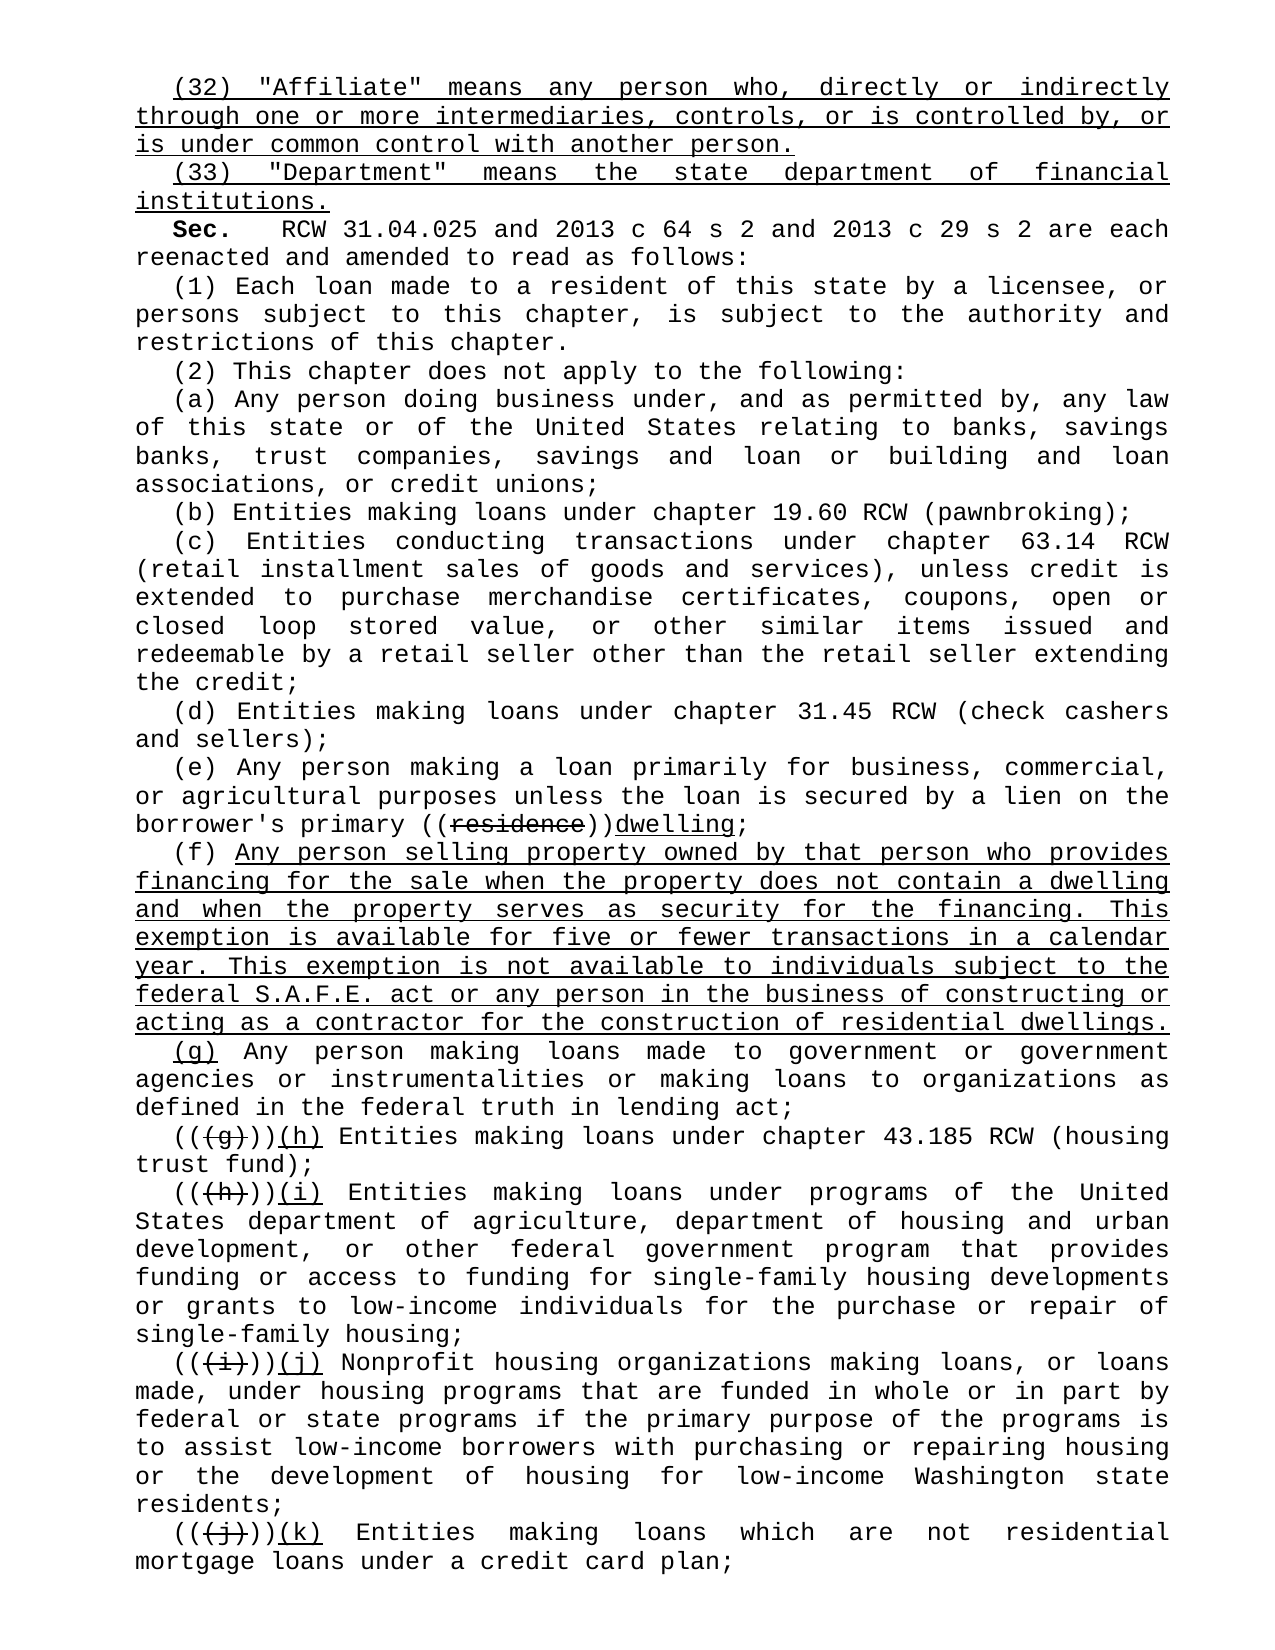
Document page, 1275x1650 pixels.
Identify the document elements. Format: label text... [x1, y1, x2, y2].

text (32) "Affiliate" means any person who, directly or indirectly through one or more intermediaries, controls, or is controlled by, or is under common control with another person. [135, 75, 1170, 126]
text (32) "Affiliate" means any person who, directly or indirectly through one or more intermediaries, controls, or is controlled by, or is under common control with another person. [135, 128, 1170, 160]
text (1) Each loan made to a resident of this state by a licensee, or persons subject to this chapter, is subject to the authority and restrictions of this chapter. [135, 273, 1170, 358]
text (((i)))(j) Nonprofit housing organizations making loans, or loans made, under housing programs that are funded in whole or in part by federal or state programs if the primary purpose of the programs is to assist low-income borrowers with purchasing or repairing housing or the development of housing for low-income Washington state residents; [135, 1350, 1170, 1520]
text (((g)))(h) Entities making loans under chapter 43.185 RCW (housing trust fund); [135, 1123, 1170, 1180]
text (g) Any person making loans made to government or government agencies or instrumentalities or making loans to organizations as defined in the federal truth in lending act; [135, 1038, 1170, 1123]
text (a) Any person doing business under, and as permitted by, any law of this state or of the United States relating to banks, savings banks, trust companies, savings and loan or building and loan associations, or credit unions; [135, 387, 1170, 500]
text (f) Any person selling property owned by that person who provides financing for the sale when the property does not contain a dwelling and when the property serves as security for the financing. This exemption is available for five or fewer transactions in a calendar year. This exemption is not available to individuals subject to the federal S.A.F.E. act or any person in the business of constructing or acting as a contractor for the construction of residential dwellings. [135, 840, 1170, 891]
text (33) "Department" means the state department of financial institutions. [135, 160, 1170, 217]
text (d) Entities making loans under chapter 31.45 RCW (check cashers and sellers); [135, 698, 1170, 755]
text (c) Entities conducting transactions under chapter 63.14 RCW (retail installment sales of goods and services), unless credit is extended to purchase merchandise certificates, coupons, open or closed loop stored value, or other similar items issued and redeemable by a retail seller other than the retail seller extending the credit; [135, 528, 1170, 698]
text Sec. RCW 31.04.025 and 2013 c 64 s 2 and 2013 c 29 s 2 are each reenacted and amended to read as follows: [135, 217, 1170, 273]
text (b) Entities making loans under chapter 19.60 RCW (pawnbroking); [135, 500, 1170, 528]
text (((j)))(k) Entities making loans which are not residential mortgage loans under a credit card plan; [135, 1520, 1170, 1577]
text (f) Any person selling property owned by that person who provides financing for the sale when the property does not contain a dwelling and when the property serves as security for the financing. This exemption is available for five or fewer transactions in a calendar year. This exemption is not available to individuals subject to the federal S.A.F.E. act or any person in the business of constructing or acting as a contractor for the construction of residential dwellings. [135, 921, 1170, 1005]
text (2) This chapter does not apply to the following: [135, 358, 1170, 387]
text (e) Any person making a loan primarily for business, commercial, or agricultural purposes unless the loan is secured by a lien on the borrower's primary ((residence))dwelling; [135, 755, 1170, 840]
text (((h)))(i) Entities making loans under programs of the United States department of agriculture, department of housing and urban development, or other federal government program that provides funding or access to funding for single-family housing developments or grants to low-income individuals for the purchase or repair of single-family housing; [135, 1180, 1170, 1350]
